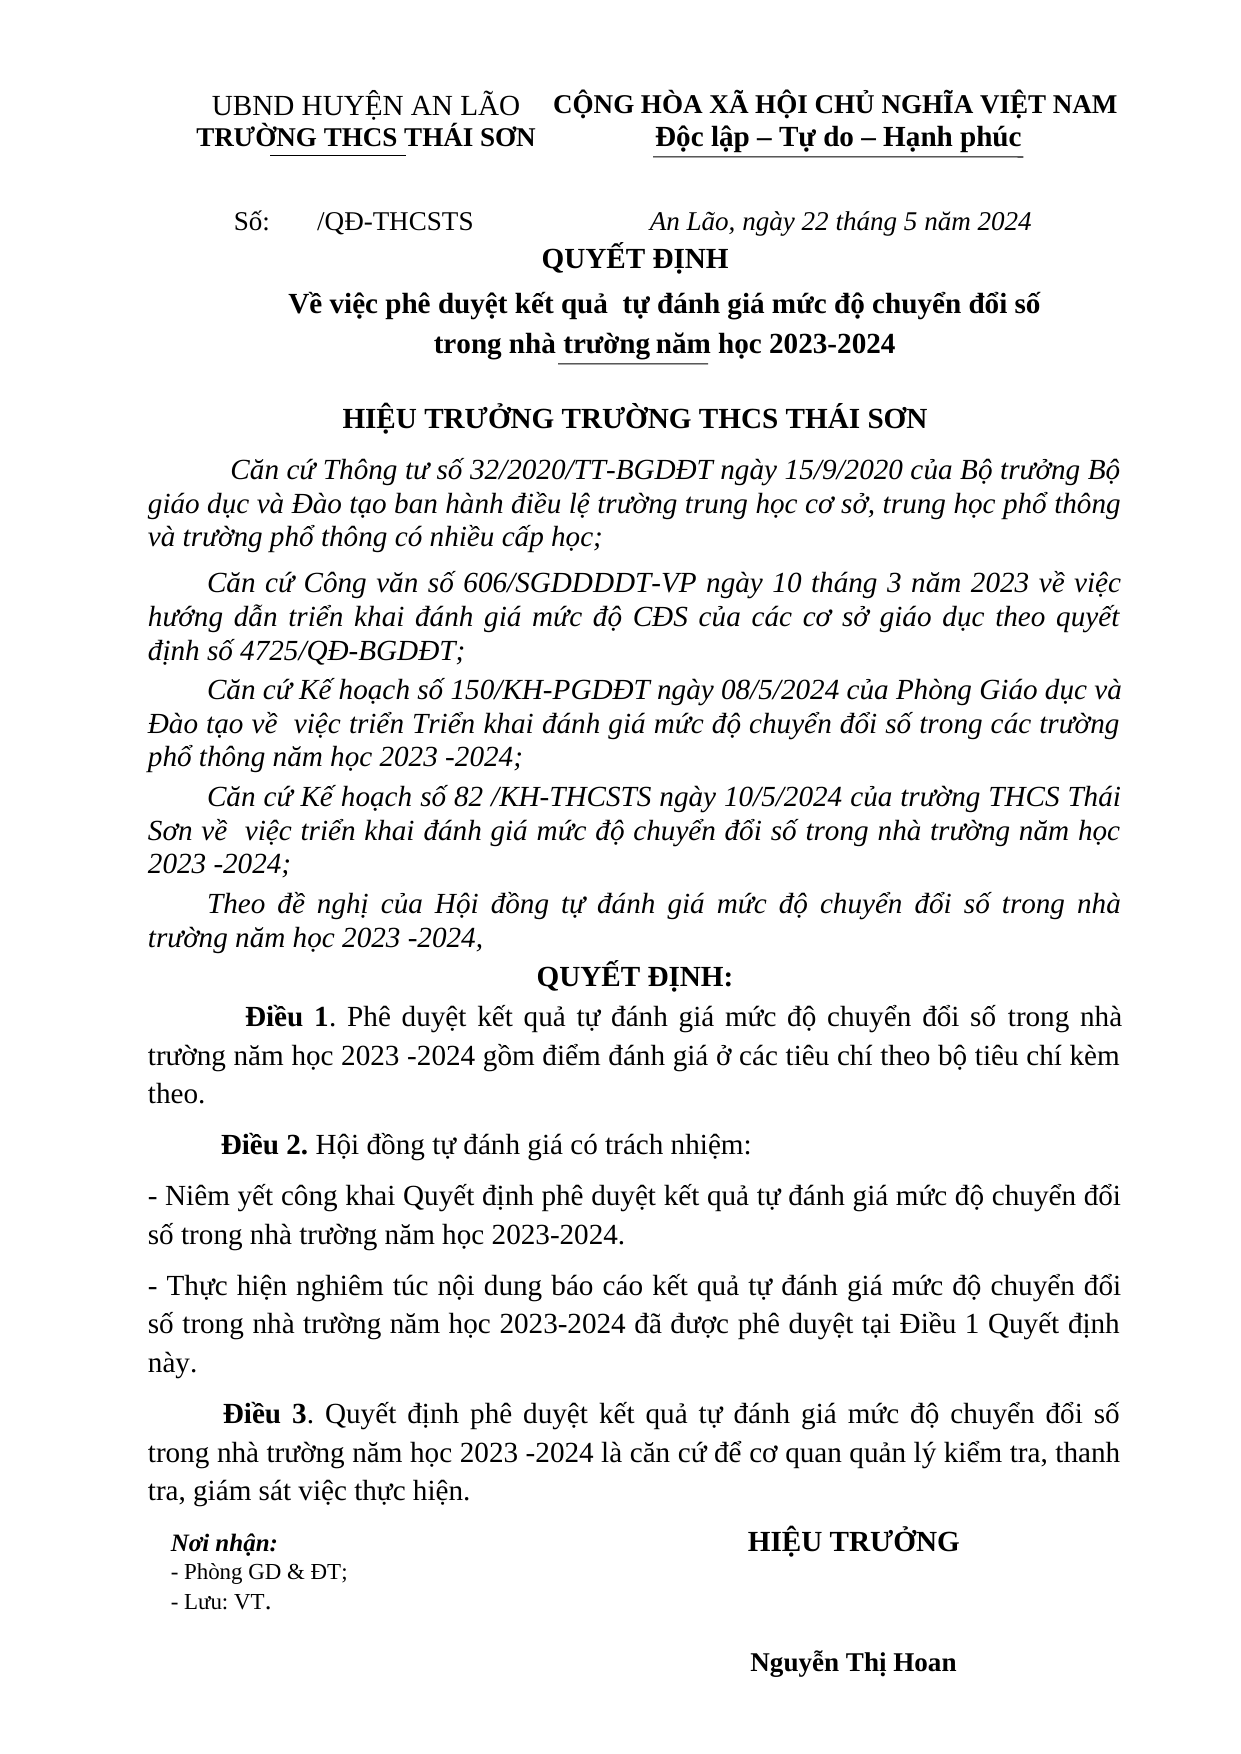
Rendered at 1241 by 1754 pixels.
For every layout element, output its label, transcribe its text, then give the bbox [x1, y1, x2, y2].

text Căn cứ Kế hoạch số 82 /KH-THCSTS ngày 10/5/2024 của trường THCS Thái Sơn về việc triển khai đánh giá mức độ chuyển đổi số trong nhà trường năm học 2023 -2024; [148, 779, 1122, 880]
text - Niêm yết công khai Quyết định phê duyệt kết quả tự đánh giá mức độ chuyển đổi số trong nhà trường năm học 2023-2024. [148, 1178, 1122, 1251]
text Điều 2. Hội đồng tự đánh giá có trách nhiệm: [148, 1127, 1122, 1161]
table_header UBND HUYỆN AN LÃO TRƯỜNG THCS THÁI SƠN [148, 88, 542, 205]
table_cell Số: /QĐ-THCSTS [148, 205, 517, 236]
text QUYẾT ĐỊNH: [148, 959, 1122, 993]
text QUYẾT ĐỊNH [148, 236, 1122, 275]
text - Lưu: VT. [148, 1584, 1122, 1615]
text Điều 3. Quyết định phê duyệt kết quả tự đánh giá mức độ chuyển đổi số trong nhà trường năm học 2023 -2024 là căn cứ để cơ quan quản lý kiểm tra, thanh tra, giám sát việc thực hiện. [148, 1396, 1122, 1507]
text Căn cứ Kế hoạch số 150/KH-PGDĐT ngày 08/5/2024 của Phòng Giáo dục và Đào tạo về việc triển Triển khai đánh giá mức độ chuyển đổi số trong các trường phổ thông năm học 2023 -2024; [148, 672, 1122, 773]
text - Thực hiện nghiêm túc nội dung báo cáo kết quả tự đánh giá mức độ chuyển đổi số trong nhà trường năm học 2023-2024 đã được phê duyệt tại Điều 1 Quyết định này. [148, 1268, 1122, 1379]
text Nguyễn Thị Hoan [148, 1646, 1122, 1678]
text Nơi nhận: HIỆU TRƯỞNG [148, 1524, 1122, 1558]
text Theo đề nghị của Hội đồng tự đánh giá mức độ chuyển đổi số trong nhà trường năm học 2023 -2024, [148, 886, 1122, 953]
text Về việc phê duyệt kết quả tự đánh giá mức độ chuyển đổi số [148, 286, 1122, 319]
table_header CỘNG HÒA XÃ HỘI CHỦ NGHĨA VIỆT NAM Độc lập – Tự do – Hạnh phúc [542, 88, 1122, 205]
text Căn cứ Công văn số 606/SGDDDDT-VP ngày 10 tháng 3 năm 2023 về việc hướng dẫn triển khai đánh giá mức độ CĐS của các cơ sở giáo dục theo quyết định số 4725/QĐ-BGDĐT; [148, 566, 1122, 666]
text Căn cứ Thông tư số 32/2020/TT-BGDĐT ngày 15/9/2020 của Bộ trưởng Bộ giáo dục và Đào tạo ban hành điều lệ trường trung học cơ sở, trung học phổ thông và trường phổ thông có nhiều cấp học; [148, 452, 1122, 553]
text - Phòng GD & ĐT; [148, 1558, 1122, 1584]
text Điều 1. Phê duyệt kết quả tự đánh giá mức độ chuyển đổi số trong nhà trường năm học 2023 -2024 gồm điểm đánh giá ở các tiêu chí theo bộ tiêu chí kèm theo. [148, 999, 1122, 1110]
text trong nhà trường năm học 2023-2024 [148, 326, 1122, 359]
table_cell An Lão, ngày 22 tháng 5 năm 2024 [517, 205, 1122, 236]
text HIỆU TRƯỞNG TRƯỜNG THCS THÁI SƠN [148, 401, 1122, 435]
